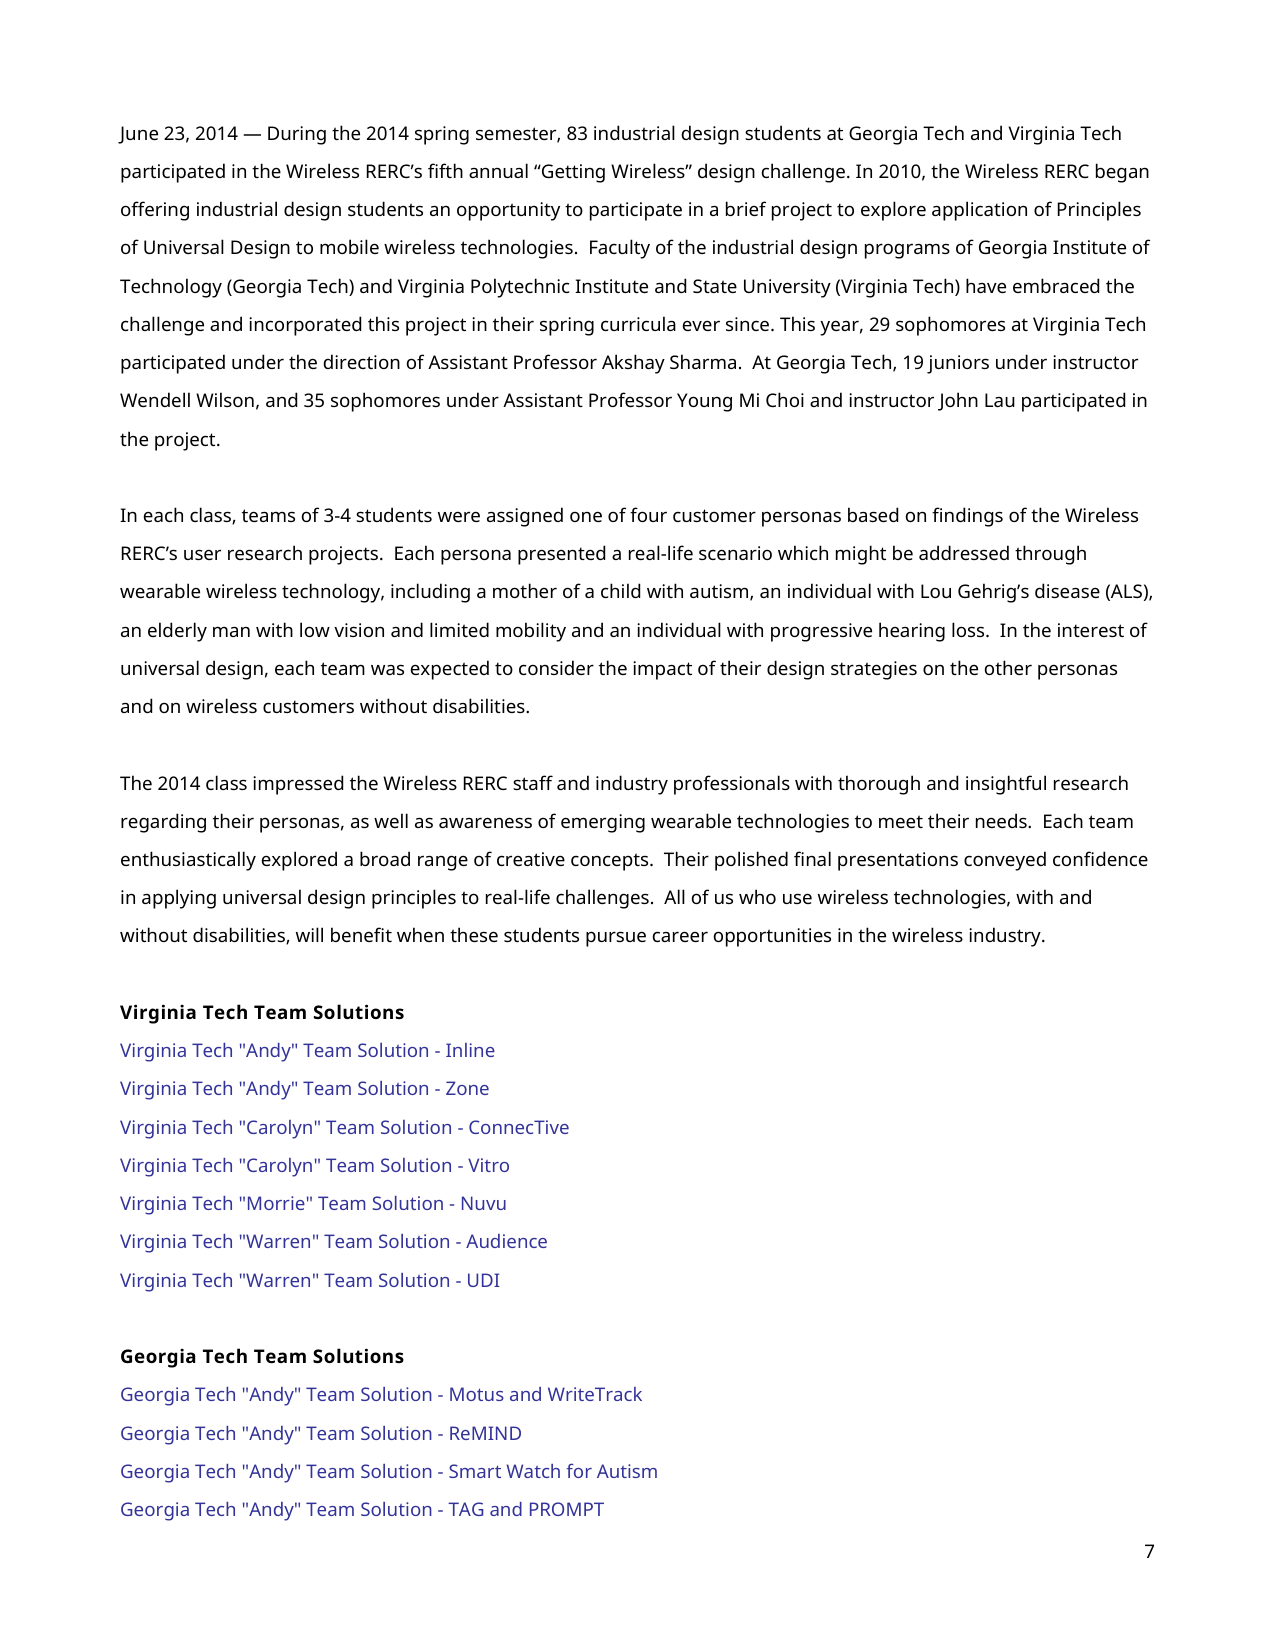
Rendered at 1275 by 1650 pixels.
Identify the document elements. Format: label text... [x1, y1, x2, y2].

text Virginia Tech "Morrie" Team Solution - Nuvu [120, 1190, 1155, 1216]
subtitle Georgia Tech Team Solutions [120, 1343, 1155, 1369]
subtitle Virginia Tech Team Solutions [120, 999, 1155, 1025]
text Georgia Tech "Andy" Team Solution - Smart Watch for Autism [120, 1458, 1155, 1483]
text Georgia Tech "Andy" Team Solution - TAG and PROMPT [120, 1496, 1155, 1522]
text Virginia Tech "Carolyn" Team Solution - Vitro [120, 1152, 1155, 1178]
text The 2014 class impressed the Wireless RERC staff and industry professionals with thorough and insightful research regarding their personas, as well as awareness of emerging wearable technologies to meet their needs. Each team enthusiastically explored a broad range of creative concepts. Their polished final presentations conveyed confidence in applying universal design principles to real-life challenges. All of us who use wireless technologies, with and without disabilities, will benefit when these students pursue career opportunities in the wireless industry. [120, 770, 1155, 948]
text June 23, 2014 — During the 2014 spring semester, 83 industrial design students at Georgia Tech and Virginia Tech participated in the Wireless RERC’s fifth annual “Getting Wireless” design challenge. In 2010, the Wireless RERC began offering industrial design students an opportunity to participate in a brief project to explore application of Principles of Universal Design to mobile wireless technologies. Faculty of the industrial design programs of Georgia Institute of Technology (Georgia Tech) and Virginia Polytechnic Institute and State University (Virginia Tech) have embraced the challenge and incorporated this project in their spring curricula ever since. This year, 29 sophomores at Virginia Tech participated under the direction of Assistant Professor Akshay Sharma. At Georgia Tech, 19 juniors under instructor Wendell Wilson, and 35 sophomores under Assistant Professor Young Mi Choi and instructor John Lau participated in the project. [120, 120, 1155, 451]
text Georgia Tech "Andy" Team Solution - ReMIND [120, 1420, 1155, 1445]
text Virginia Tech "Warren" Team Solution - Audience [120, 1229, 1155, 1254]
text Virginia Tech "Andy" Team Solution - Zone [120, 1076, 1155, 1101]
text In each class, teams of 3-4 students were assigned one of four customer personas based on findings of the Wireless RERC’s user research projects. Each persona presented a real-life scenario which might be addressed through wearable wireless technology, including a mother of a child with autism, an individual with Lou Gehrig’s disease (ALS), an elderly man with low vision and limited mobility and an individual with progressive hearing loss. In the interest of universal design, each team was expected to consider the impact of their design strategies on the other personas and on wireless customers without disabilities. [120, 502, 1155, 719]
text Georgia Tech "Andy" Team Solution - Motus and WriteTrack [120, 1382, 1155, 1407]
text Virginia Tech "Carolyn" Team Solution - ConnecTive [120, 1114, 1155, 1139]
text Virginia Tech "Andy" Team Solution - Inline [120, 1037, 1155, 1063]
text Virginia Tech "Warren" Team Solution - UDI [120, 1267, 1155, 1292]
